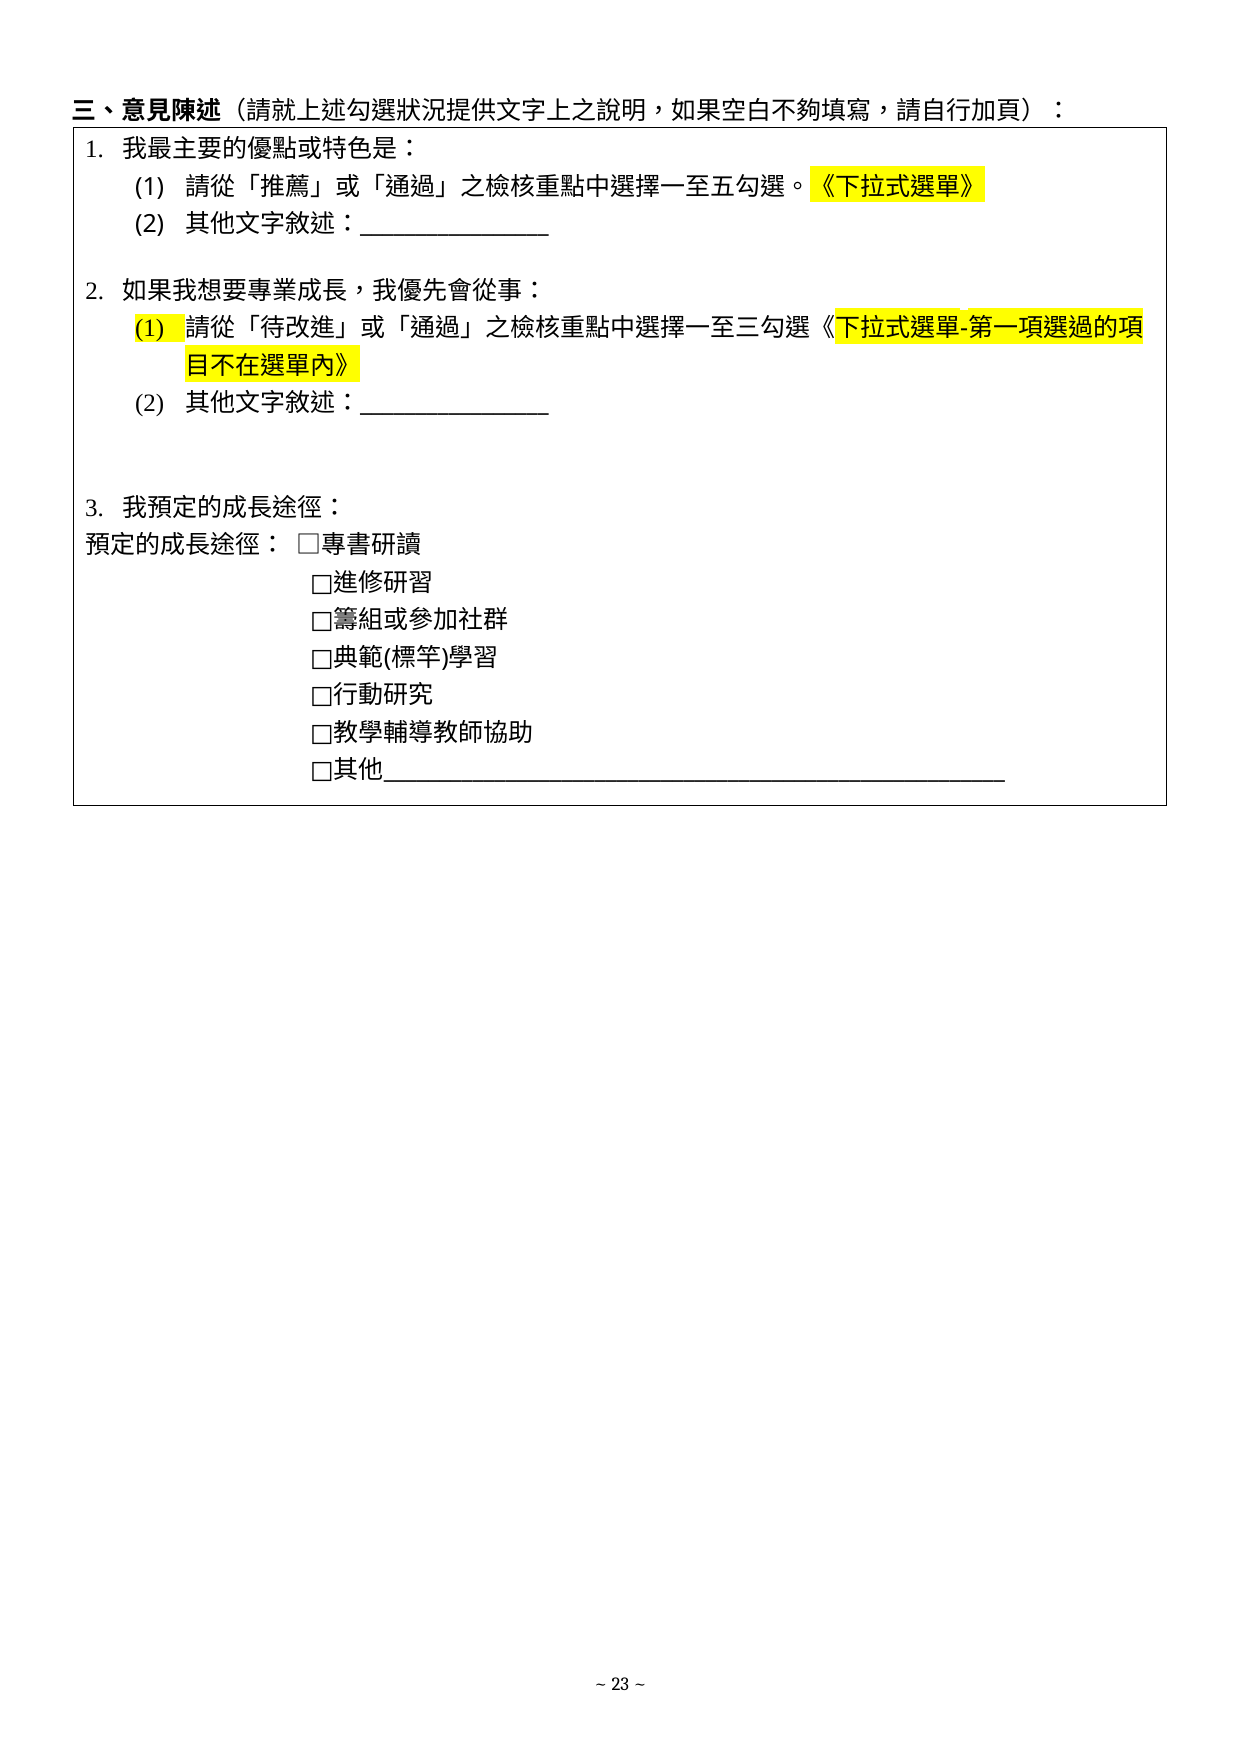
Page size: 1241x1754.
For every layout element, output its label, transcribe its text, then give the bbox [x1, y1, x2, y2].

text 三、意見陳述（請就上述勾選狀況提供文字上之說明，如果空白不夠填寫，請自行加頁）： [71, 89, 1169, 127]
table_header 我最主要的優點或特色是： 請從「推薦」或「通過」之檢核重點中選擇一至五勾選。《下拉式選單》 其他文字敘述：_________________ 如果我想要專業成長，我優先會從事： 請從「待改進」或「通過」之檢核重點中選擇一至三勾選《下拉式選單-第一項選過的項目不在選單內》 其他文字敘述：_________________ 我預定的成長途徑： 預定的成長途徑： □專書研讀 □進修研習 □籌組或參加社群 □典範(標竿)學習 □行動研究 □教學輔導教師協助 □其他________________________________________________________ [74, 128, 1166, 805]
